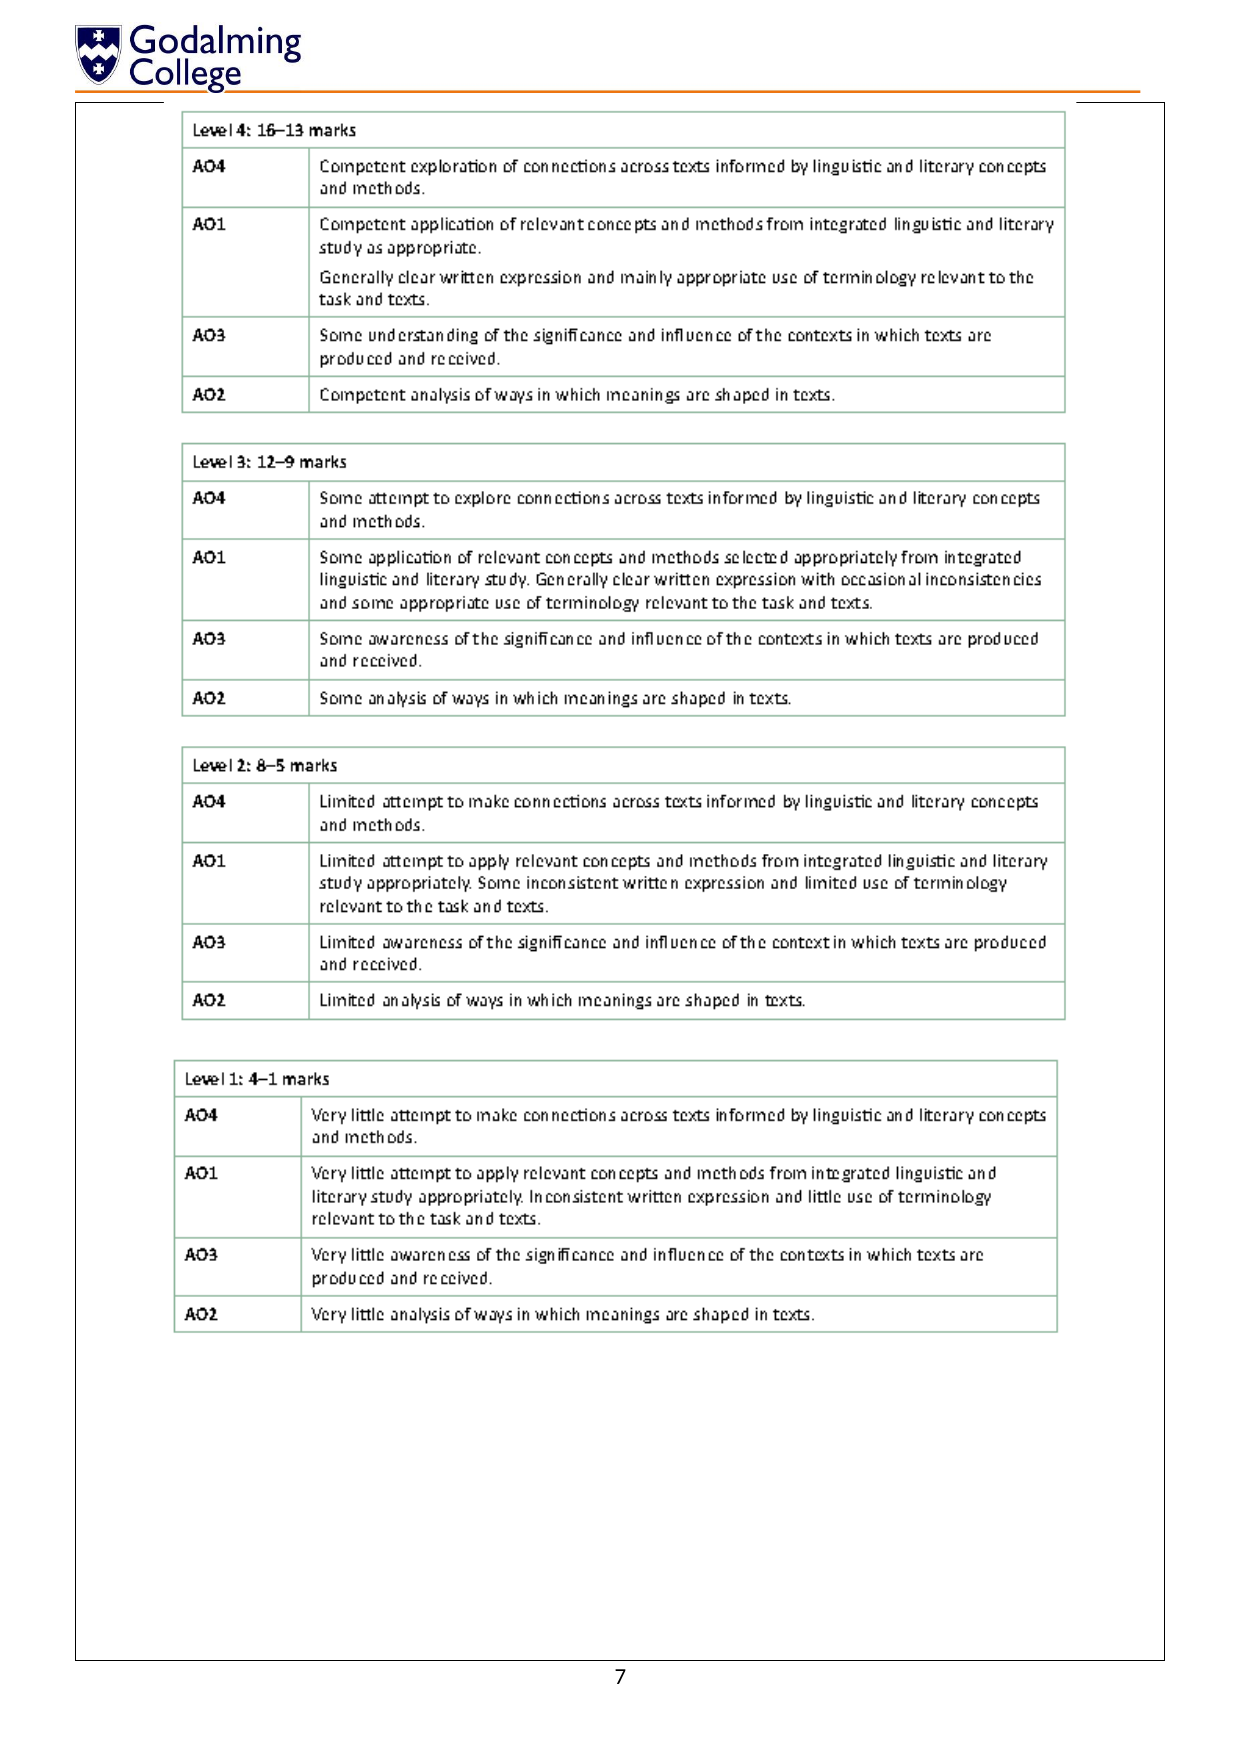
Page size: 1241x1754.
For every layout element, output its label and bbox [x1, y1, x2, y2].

picture [75, 22, 1141, 93]
table_cell [76, 103, 1164, 1660]
picture [163, 102, 1077, 1355]
